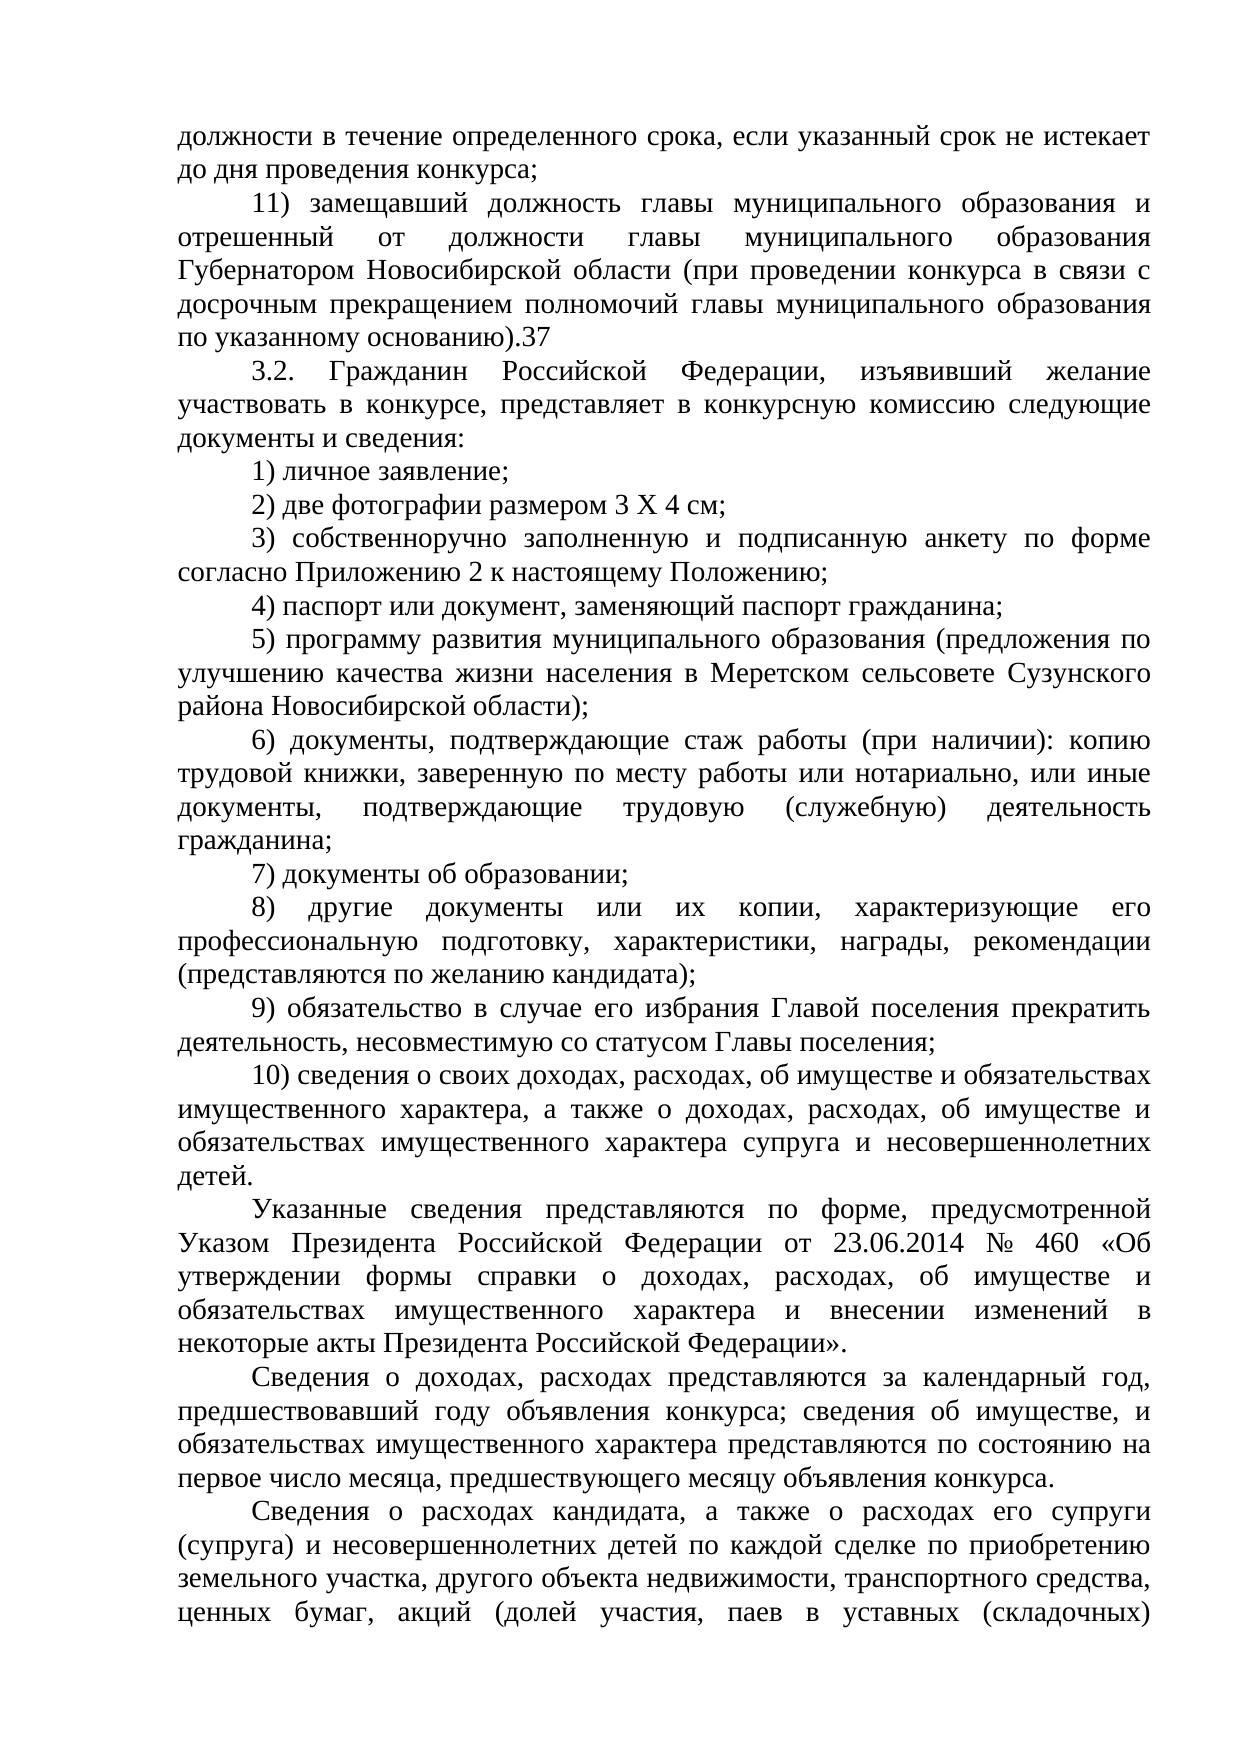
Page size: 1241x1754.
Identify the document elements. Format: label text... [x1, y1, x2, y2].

text 10) сведения о своих доходах, расходах, об имуществе и обязательствах имущественного характера, а также о доходах, расходах, об имуществе и обязательствах имущественного характера супруга и несовершеннолетних детей. [177, 1057, 1152, 1191]
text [177, 118, 1152, 185]
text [177, 1493, 1152, 1627]
text Сведения о доходах, расходах представляются за календарный год, предшествовавший году объявления конкурса; сведения об имуществе, и обязательствах имущественного характера представляются по состоянию на первое число месяца, предшествующего месяцу объявления конкурса. [177, 1359, 1152, 1493]
text 6) документы, подтверждающие стаж работы (при наличии): копию трудовой книжки, заверенную по месту работы или нотариально, или иные документы, подтверждающие трудовую (служебную) деятельность гражданина; [177, 722, 1152, 856]
text 9) обязательство в случае его избрания Главой поселения прекратить деятельность, несовместимую со статусом Главы поселения; [177, 990, 1152, 1057]
text 3) собственноручно заполненную и подписанную анкету по форме согласно Приложению 2 к настоящему Положению; [177, 521, 1152, 588]
text 1) личное заявление; [177, 453, 1152, 487]
text 5) программу развития муниципального образования (предложения по улучшению качества жизни населения в Меретском сельсовете Сузунского района Новосибирской области); [177, 621, 1152, 722]
text Указанные сведения представляются по форме, предусмотренной Указом Президента Российской Федерации от 23.06.2014 № 460 «Об утверждении формы справки о доходах, расходах, об имуществе и обязательствах имущественного характера и внесении изменений в некоторые акты Президента Российской Федерации». [177, 1191, 1152, 1359]
text 3.2. Гражданин Российской Федерации, изъявивший желание участвовать в конкурсе, представляет в конкурсную комиссию следующие документы и сведения: [177, 353, 1152, 453]
text 2) две фотографии размером 3 X 4 см; [177, 487, 1152, 521]
text 8) другие документы или их копии, характеризующие его профессиональную подготовку, характеристики, награды, рекомендации (представляются по желанию кандидата); [177, 889, 1152, 990]
text 7) документы об образовании; [177, 856, 1152, 889]
text 11) замещавший должность главы муниципального образования и отрешенный от должности главы муниципального образования Губернатором Новосибирской области (при проведении конкурса в связи с досрочным прекращением полномочий главы муниципального образования по указанному основанию).37 [177, 185, 1152, 353]
text 4) паспорт или документ, заменяющий паспорт гражданина; [177, 588, 1152, 621]
